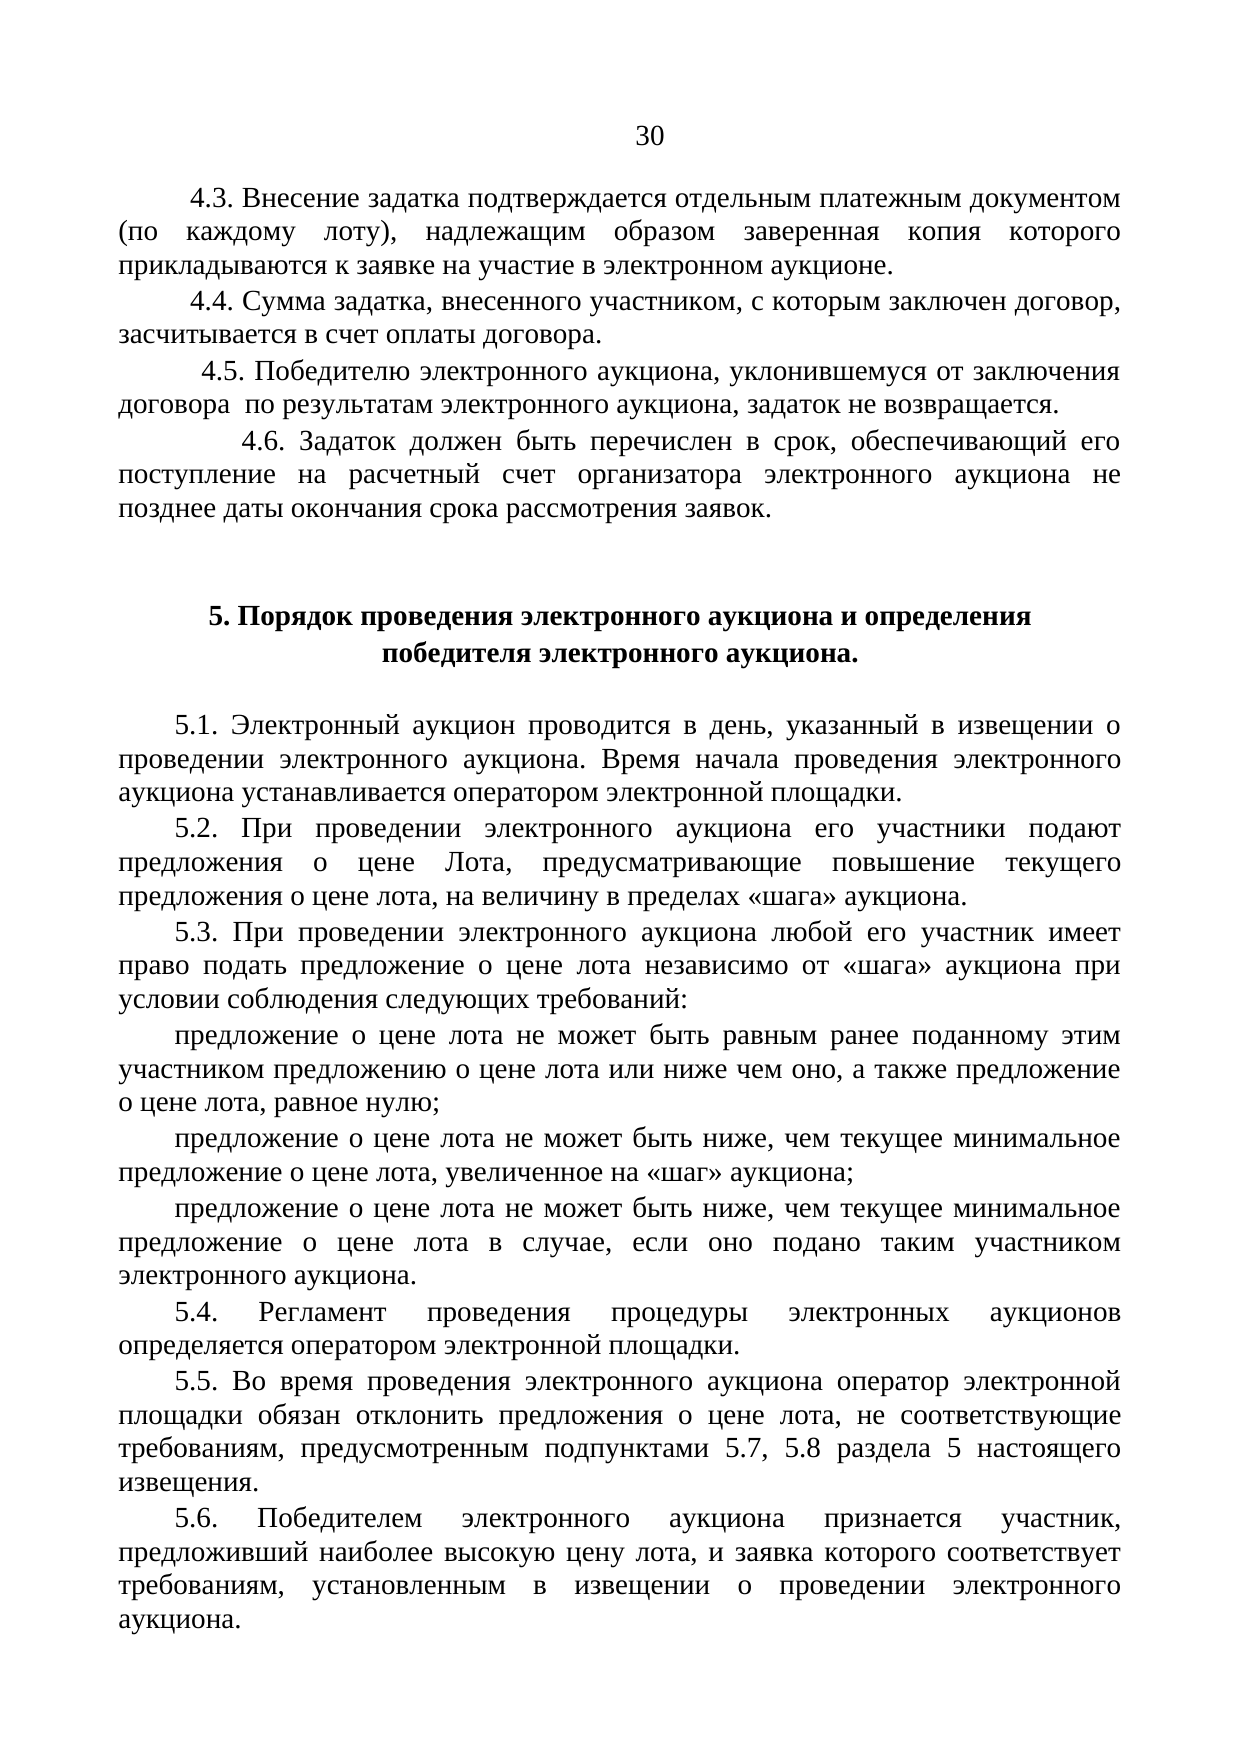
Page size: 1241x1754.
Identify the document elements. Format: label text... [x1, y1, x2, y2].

text 4.6. Задаток должен быть перечислен в срок, обеспечивающий его поступление на расчетный счет организатора электронного аукциона не позднее даты окончания срока рассмотрения заявок. [118, 423, 1122, 523]
text 4.3. Внесение задатка подтверждается отдельным платежным документом (по каждому лоту), надлежащим образом заверенная копия которого прикладываются к заявке на участие в электронном аукционе. [118, 180, 1122, 280]
text победителя электронного аукциона. [118, 635, 1122, 668]
text предложение о цене лота не может быть ниже, чем текущее минимальное предложение о цене лота в случае, если оно подано таким участником электронного аукциона. [118, 1190, 1122, 1291]
text 5.5. Во время проведения электронного аукциона оператор электронной площадки обязан отклонить предложения о цене лота, не соответствующие требованиям, предусмотренным подпунктами 5.7, 5.8 раздела 5 настоящего извещения. [118, 1363, 1122, 1498]
text 5. Порядок проведения электронного аукциона и определения [118, 598, 1122, 632]
text 5.4. Регламент проведения процедуры электронных аукционов определяется оператором электронной площадки. [118, 1294, 1122, 1361]
text 5.1. Электронный аукцион проводится в день, указанный в извещении о проведении электронного аукциона. Время начала проведения электронного аукциона устанавливается оператором электронной площадки. [118, 707, 1122, 808]
text предложение о цене лота не может быть ниже, чем текущее минимальное предложение о цене лота, увеличенное на «шаг» аукциона; [118, 1121, 1122, 1188]
text 5.3. При проведении электронного аукциона любой его участник имеет право подать предложение о цене лота независимо от «шага» аукциона при условии соблюдения следующих требований: [118, 914, 1122, 1014]
text 4.4. Сумма задатка, внесенного участником, с которым заключен договор, засчитывается в счет оплаты договора. [118, 283, 1122, 350]
text предложение о цене лота не может быть равным ранее поданному этим участником предложению о цене лота или ниже чем оно, а также предложение о цене лота, равное нулю; [118, 1017, 1122, 1118]
text 5.2. При проведении электронного аукциона его участники подают предложения о цене Лота, предусматривающие повышение текущего предложения о цене лота, на величину в пределах «шага» аукциона. [118, 811, 1122, 911]
text 4.5. Победителю электронного аукциона, уклонившемуся от заключения договора по результатам электронного аукциона, задаток не возвращается. [118, 353, 1122, 420]
text 5.6. Победителем электронного аукциона признается участник, предложивший наиболее высокую цену лота, и заявка которого соответствует требованиям, установленным в извещении о проведении электронного аукциона. [118, 1500, 1122, 1634]
